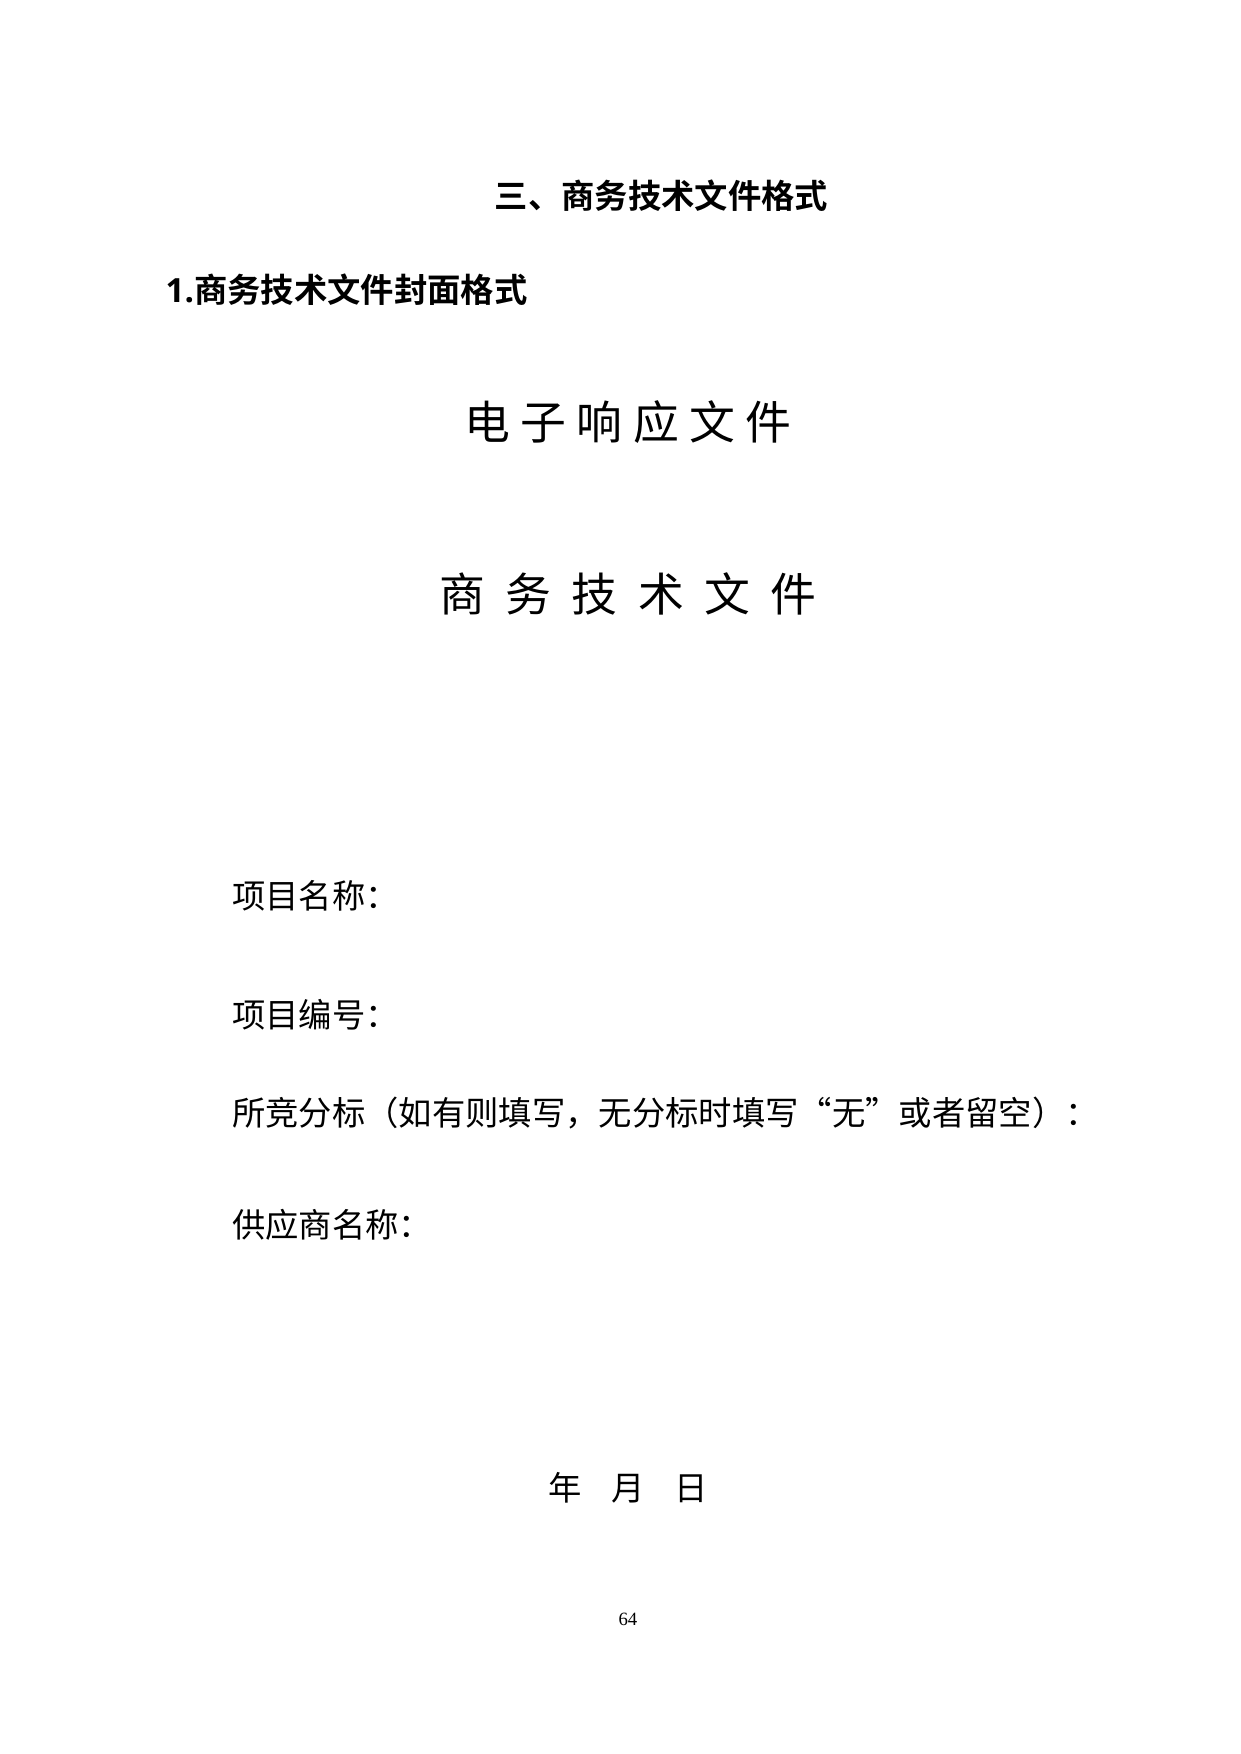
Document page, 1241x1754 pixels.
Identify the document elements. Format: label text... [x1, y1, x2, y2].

text 供应商名称： [165, 1198, 1090, 1247]
text 商 务 技 术 文 件 [165, 558, 1090, 625]
text 项目编号： [165, 989, 1090, 1037]
text 电 子 响 应 文 件 [165, 386, 1090, 453]
text 1.商务技术文件封面格式 [165, 263, 1090, 312]
text 项目名称： [165, 870, 1090, 918]
text 三、商务技术文件格式 [165, 162, 1090, 227]
text 所竞分标（如有则填写，无分标时填写“无”或者留空）： [165, 1087, 1090, 1135]
text 年 月 日 [165, 1462, 1090, 1510]
